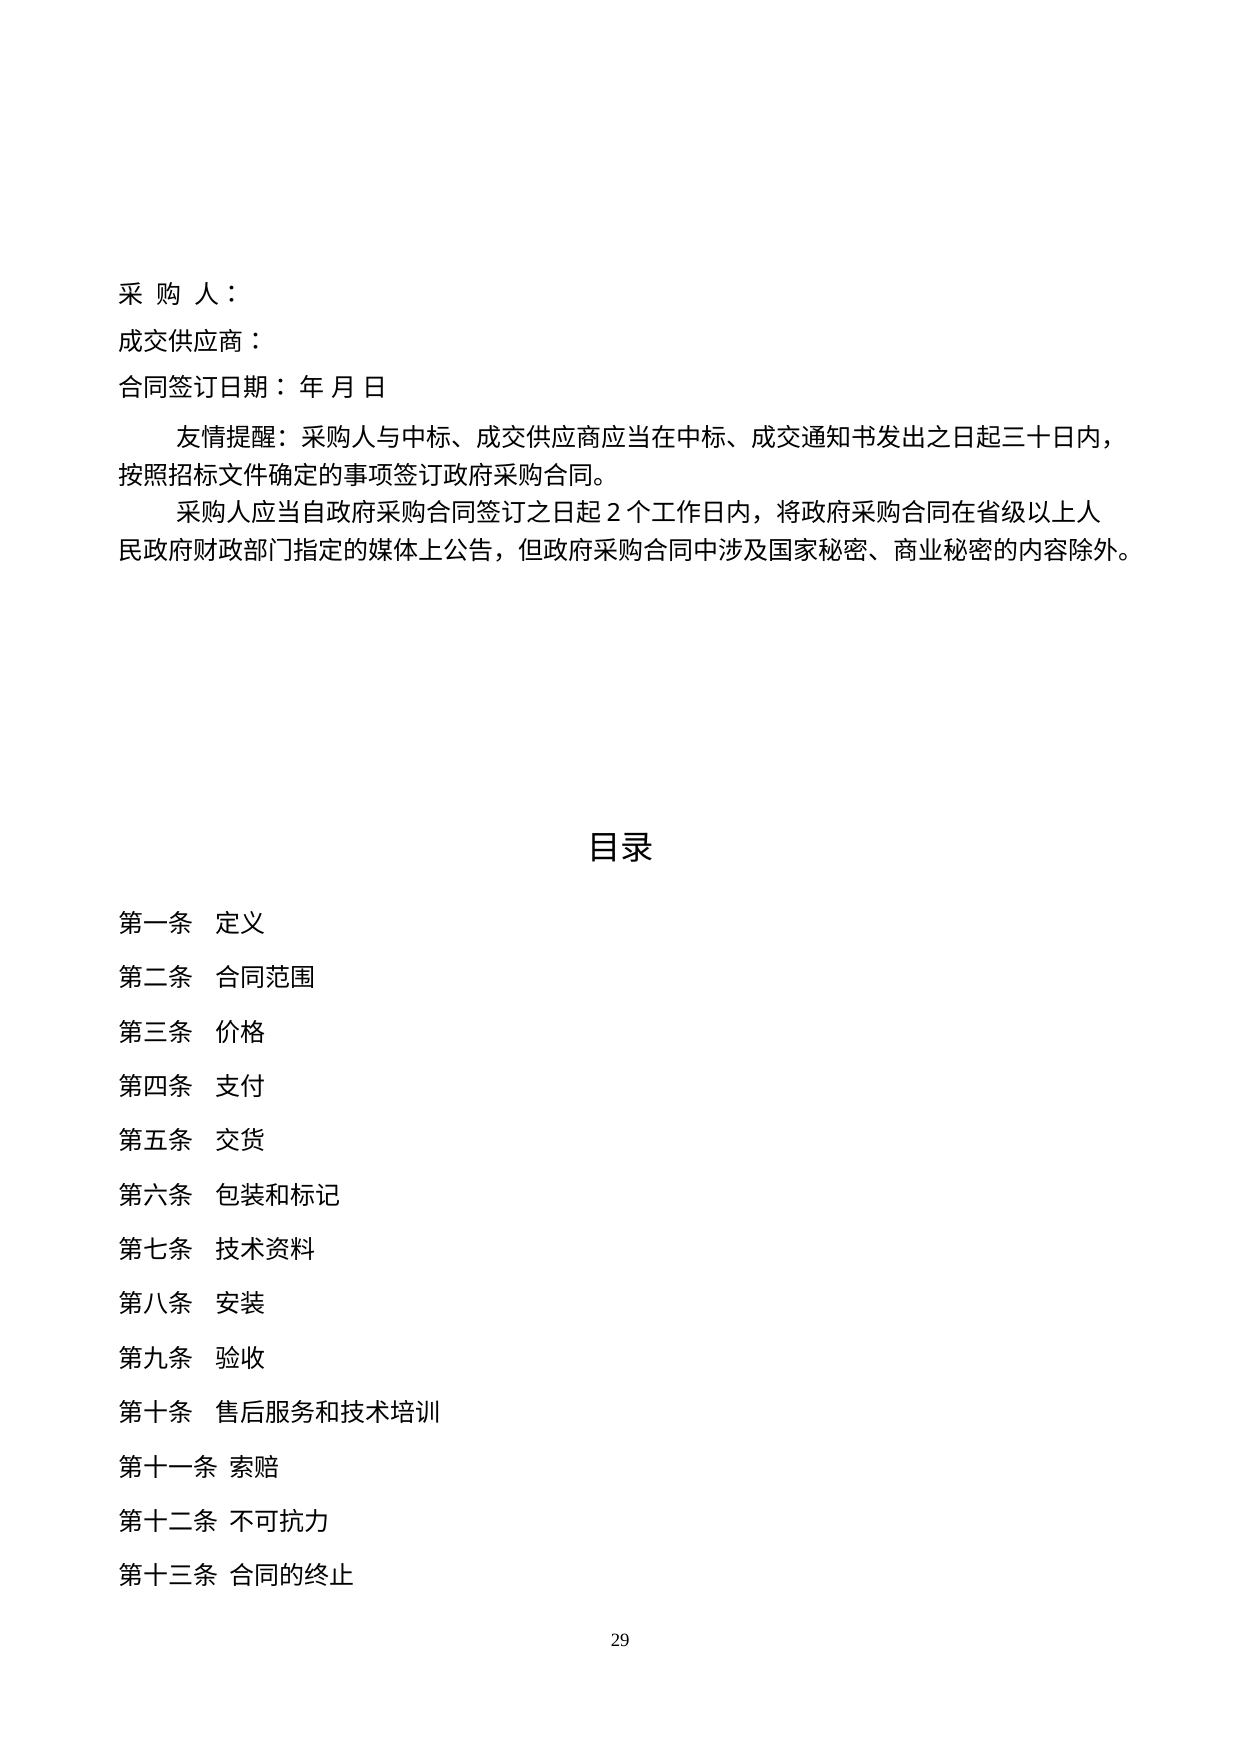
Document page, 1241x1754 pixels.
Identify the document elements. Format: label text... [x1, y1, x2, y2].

text 第三条 价格 [118, 1012, 1122, 1048]
text 第四条 支付 [118, 1066, 1122, 1103]
text 第十二条 不可抗力 [118, 1501, 1122, 1538]
text 采购人应当自政府采购合同签订之日起2个工作日内，将政府采购合同在省级以上人民政府财政部门指定的媒体上公告，但政府采购合同中涉及国家秘密、商业秘密的内容除外。 [118, 492, 1122, 567]
text 第九条 验收 [118, 1338, 1122, 1374]
text 采 购 人： [118, 277, 1122, 311]
text 第十一条 索赔 [118, 1447, 1122, 1483]
text 成交供应商： [118, 323, 1122, 357]
text 合同签订日期： 年 月 日 [118, 370, 1122, 404]
text 第十三条 合同的终止 [118, 1556, 1122, 1592]
text 目录 [118, 821, 1122, 869]
text 第七条 技术资料 [118, 1229, 1122, 1266]
text 第一条 定义 [118, 903, 1122, 939]
text 第六条 包装和标记 [118, 1175, 1122, 1211]
text 第二条 合同范围 [118, 958, 1122, 994]
text 友情提醒：采购人与中标、成交供应商应当在中标、成交通知书发出之日起三十日内，按照招标文件确定的事项签订政府采购合同。 [118, 417, 1122, 492]
text 第五条 交货 [118, 1121, 1122, 1157]
text 第十条 售后服务和技术培训 [118, 1393, 1122, 1429]
text 第八条 安装 [118, 1284, 1122, 1320]
